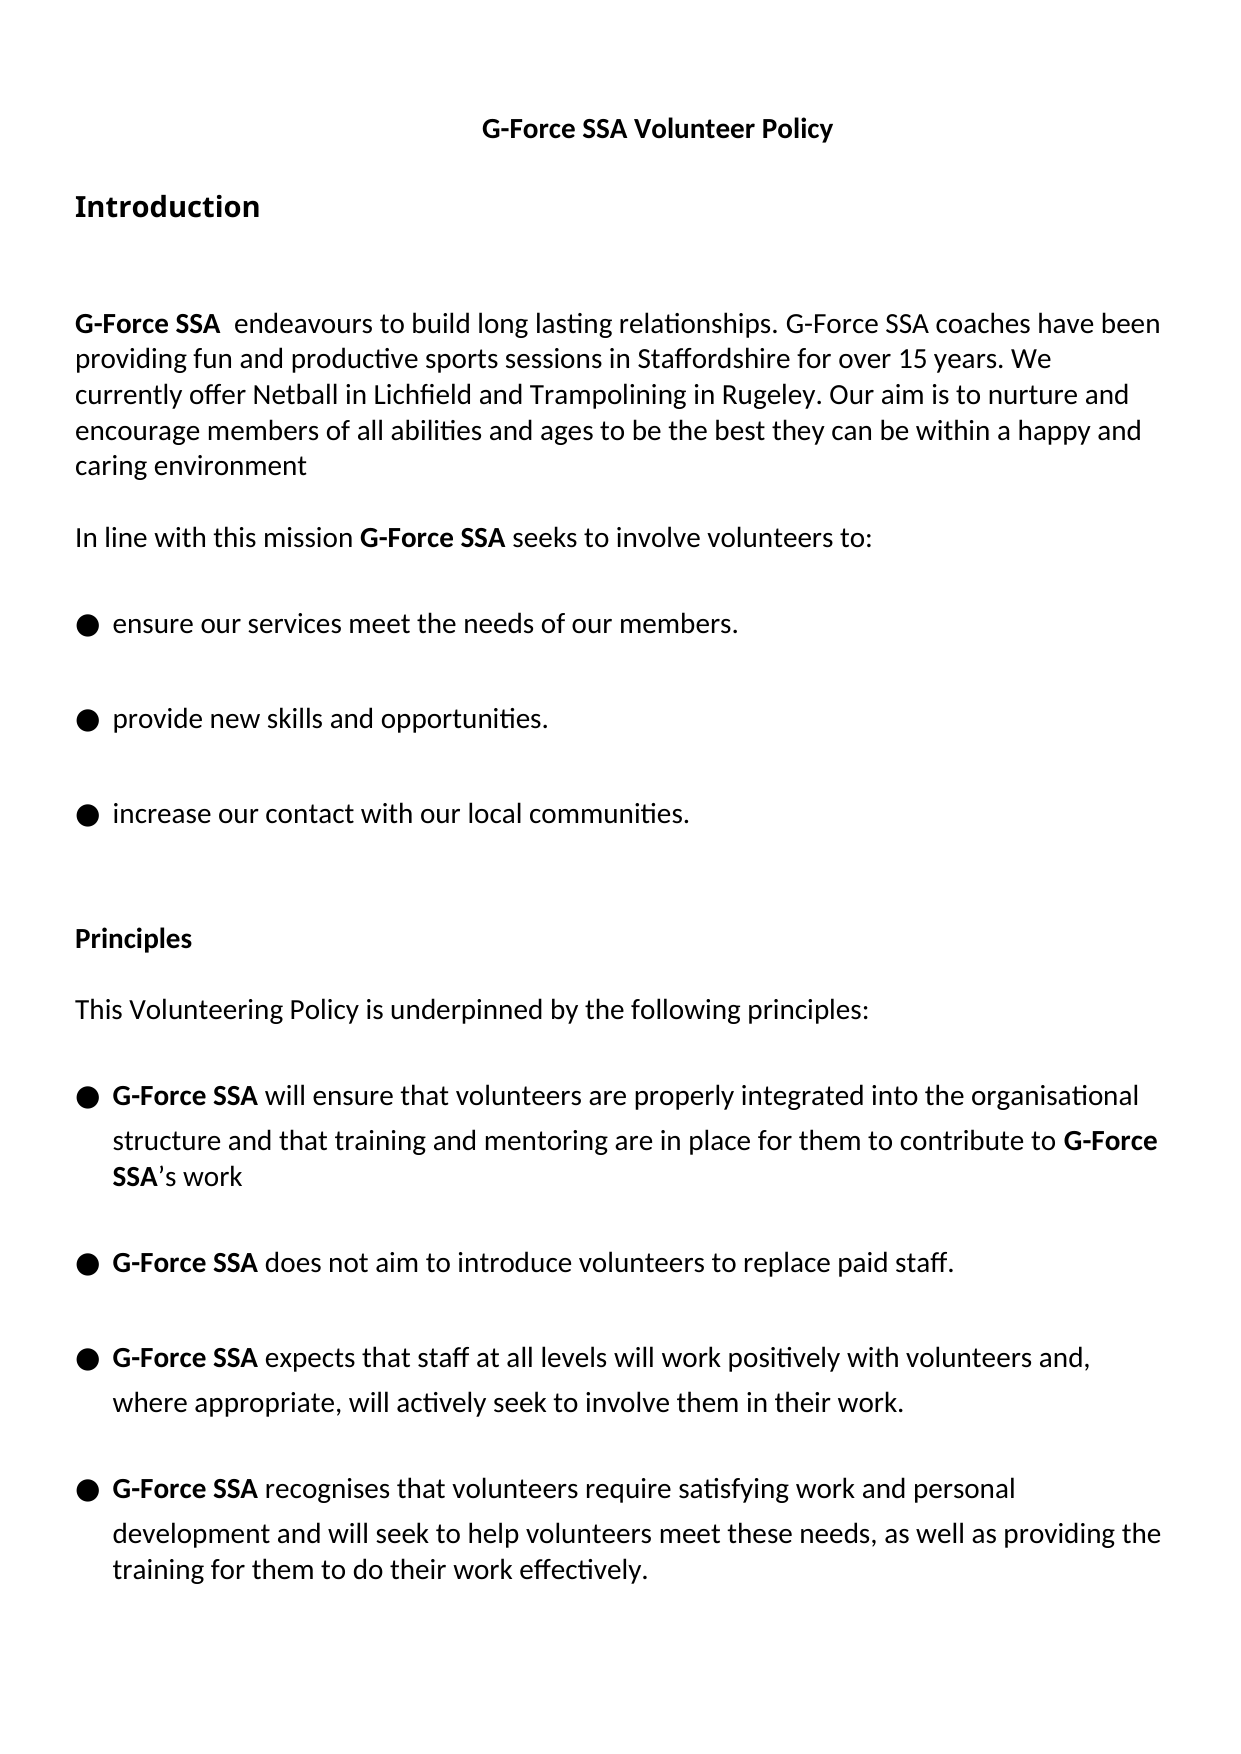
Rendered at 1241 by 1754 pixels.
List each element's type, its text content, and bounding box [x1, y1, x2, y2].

subtitle Principles [75, 920, 1165, 956]
subtitle Introduction [75, 186, 1165, 226]
list increase our contact with our local communities. [75, 781, 1165, 841]
text G-Force SSA endeavours to build long lasting relationships. G-Force SSA coaches have been providing fun and productive sports sessions in Staffordshire for over 15 years. We currently offer Netball in Lichfield and Trampolining in Rugeley. Our aim is to nurture and encourage members of all abilities and ages to be the best they can be within a happy and caring environment [75, 305, 1165, 483]
list provide new skills and opportunities. [75, 685, 1165, 745]
text In line with this mission G-Force SSA seeks to involve volunteers to: [75, 519, 1165, 554]
list G-Force SSA recognises that volunteers require satisfying work and personal development and will seek to help volunteers meet these needs, as well as providing the training for them to do their work effectively. [75, 1456, 1165, 1587]
list G-Force SSA does not aim to introduce volunteers to replace paid staff. [75, 1229, 1165, 1289]
text This Volunteering Policy is underpinned by the following principles: [75, 991, 1165, 1027]
subtitle G-Force SSA Volunteer Policy [112, 111, 1165, 146]
list ensure our services meet the needs of our members. [75, 590, 1165, 650]
list G-Force SSA will ensure that volunteers are properly integrated into the organisational structure and that training and mentoring are in place for them to contribute to G-Force SSA’s work [75, 1062, 1165, 1193]
list G-Force SSA expects that staff at all levels will work positively with volunteers and, where appropriate, will actively seek to involve them in their work. [75, 1324, 1165, 1420]
